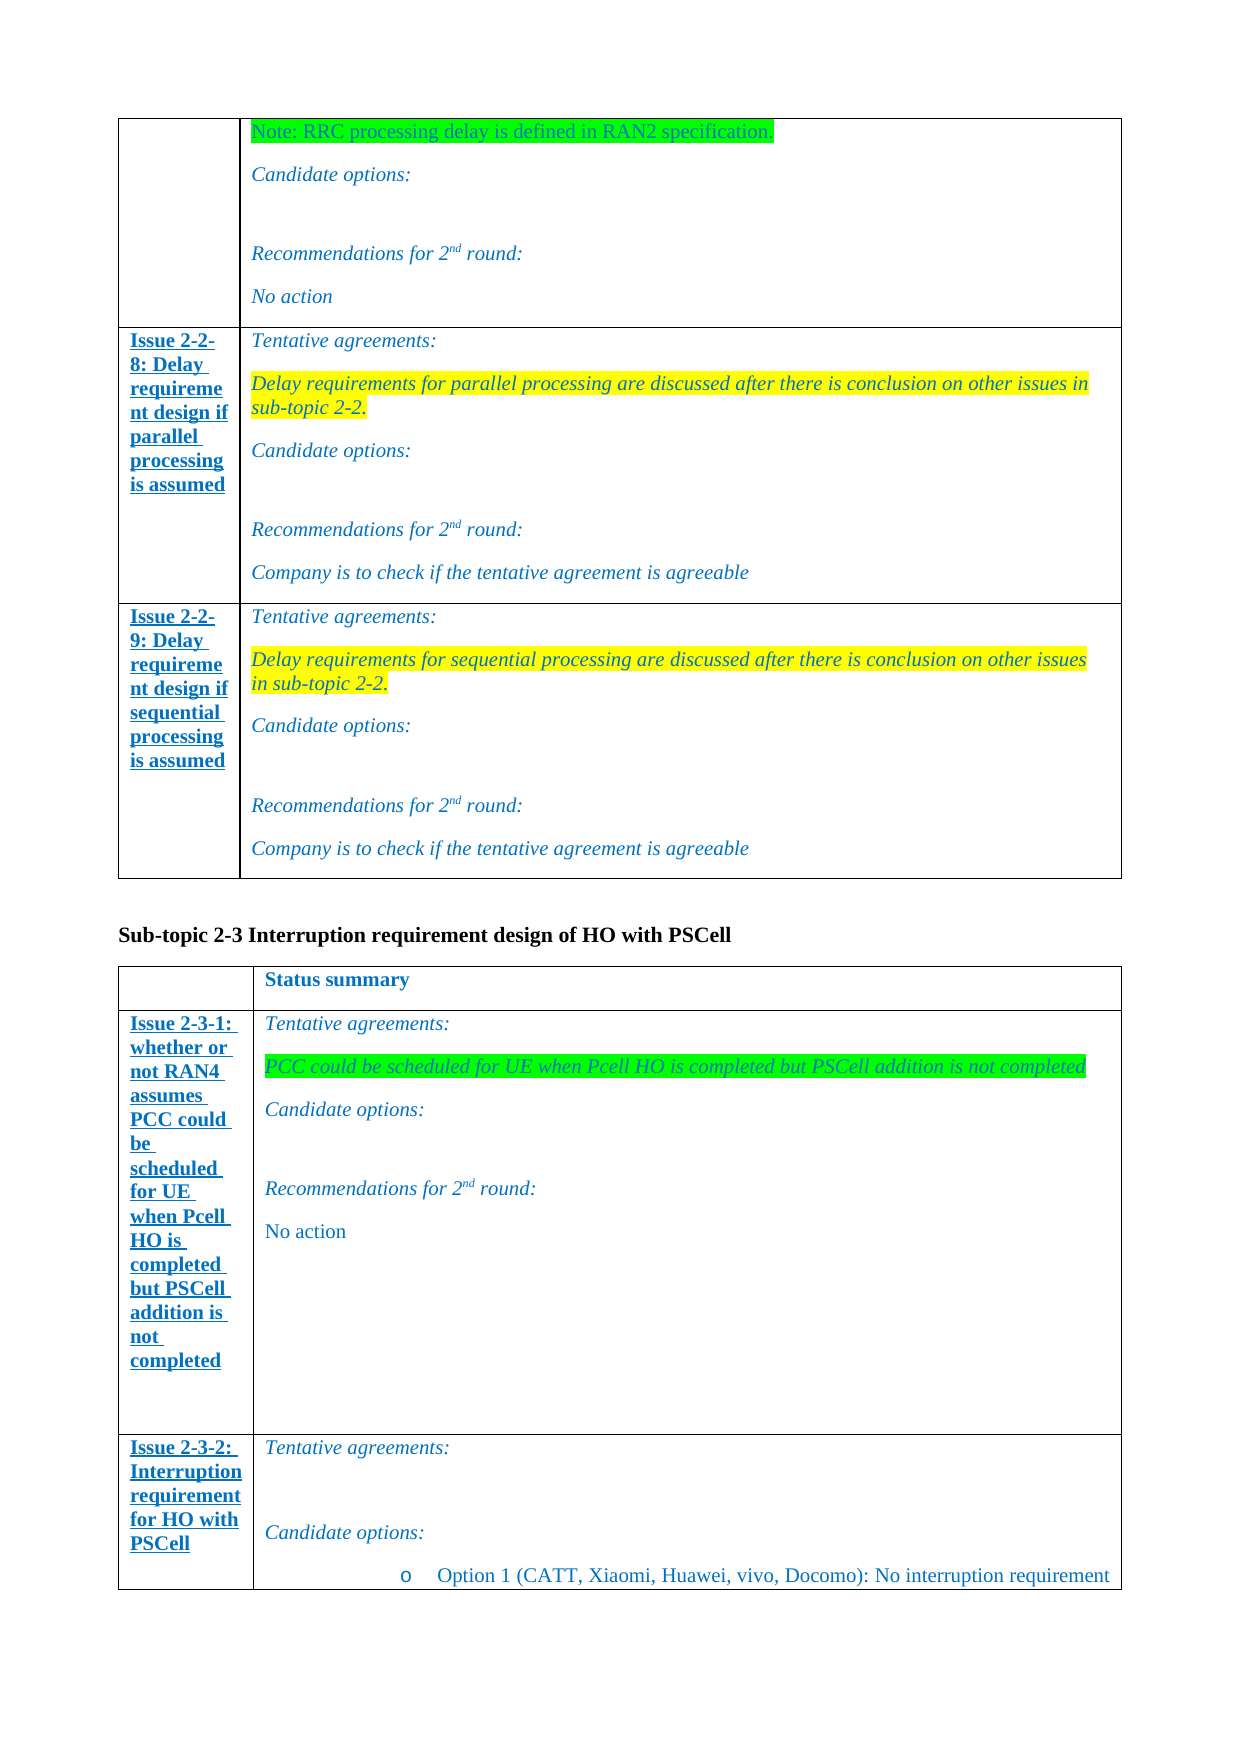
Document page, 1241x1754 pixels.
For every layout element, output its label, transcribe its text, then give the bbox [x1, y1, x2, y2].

table_cell Issue 2-2-8: Delay requirement design if parallel processing is assumed [119, 328, 239, 603]
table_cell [254, 1435, 1121, 1589]
text Sub-topic 2-3 Interruption requirement design of HO with PSCell [118, 922, 1122, 947]
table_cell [119, 119, 239, 327]
table_cell Issue 2-2-9: Delay requirement design if sequential processing is assumed [119, 604, 239, 878]
table_cell Tentative agreements: Delay requirements for sequential processing are discussed after there is conclusion on other issues in sub-topic 2-2. Candidate options: Recommendations for 2nd round: Company is to check if the tentative agreement is agreeable [241, 604, 1121, 878]
table_cell Tentative agreements: Delay requirements for parallel processing are discussed after there is conclusion on other issues in sub-topic 2-2. Candidate options: Recommendations for 2nd round: Company is to check if the tentative agreement is agreeable [241, 328, 1121, 603]
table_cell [119, 1435, 253, 1589]
table_header Status summary [254, 967, 1121, 1010]
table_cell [241, 119, 1121, 327]
table_cell Tentative agreements: PCC could be scheduled for UE when Pcell HO is completed but PSCell addition is not completed Candidate options: Recommendations for 2nd round: No action [254, 1011, 1121, 1433]
table_header [119, 967, 253, 1010]
table_cell Issue 2-3-1: whether or not RAN4 assumes PCC could be scheduled for UE when Pcell HO is completed but PSCell addition is not completed [119, 1011, 253, 1433]
